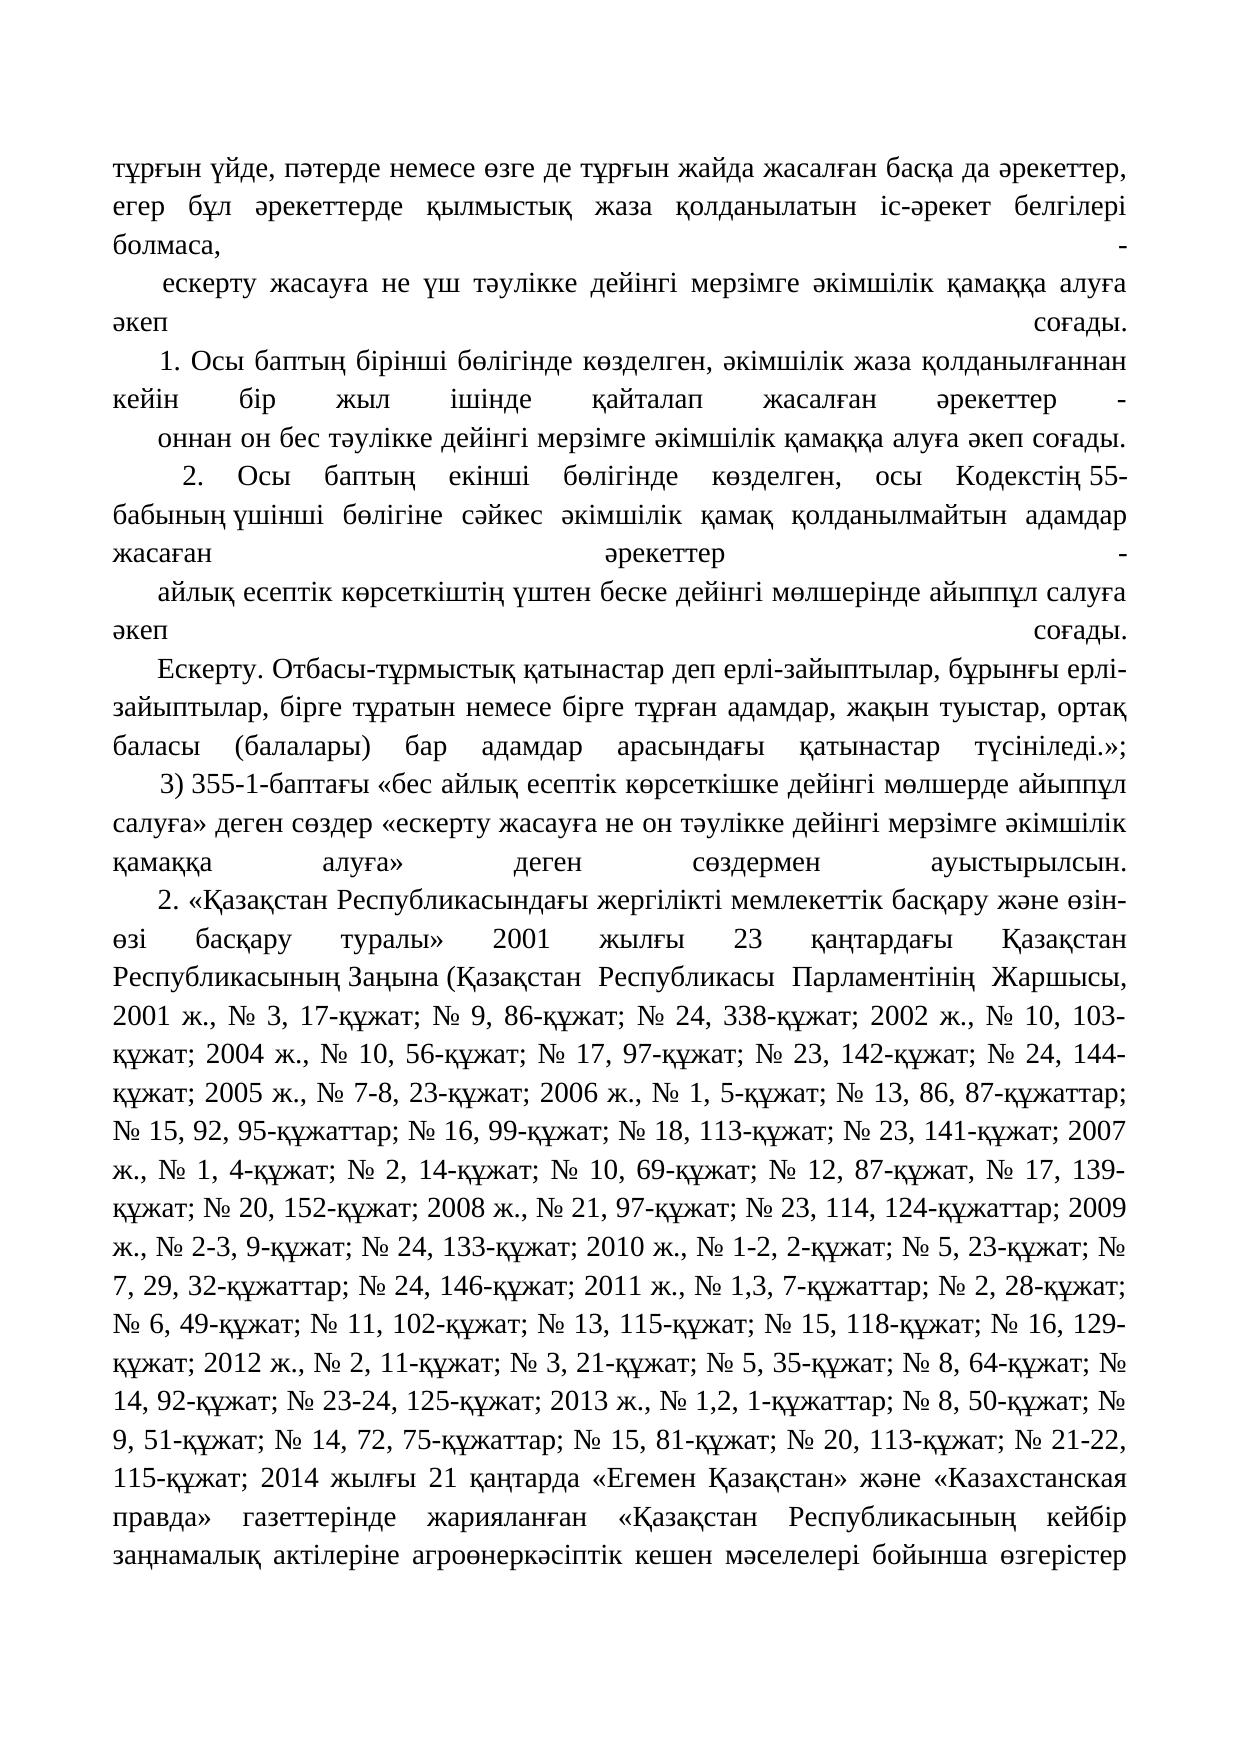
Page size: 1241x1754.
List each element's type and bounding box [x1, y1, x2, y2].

text [112, 150, 1128, 1571]
